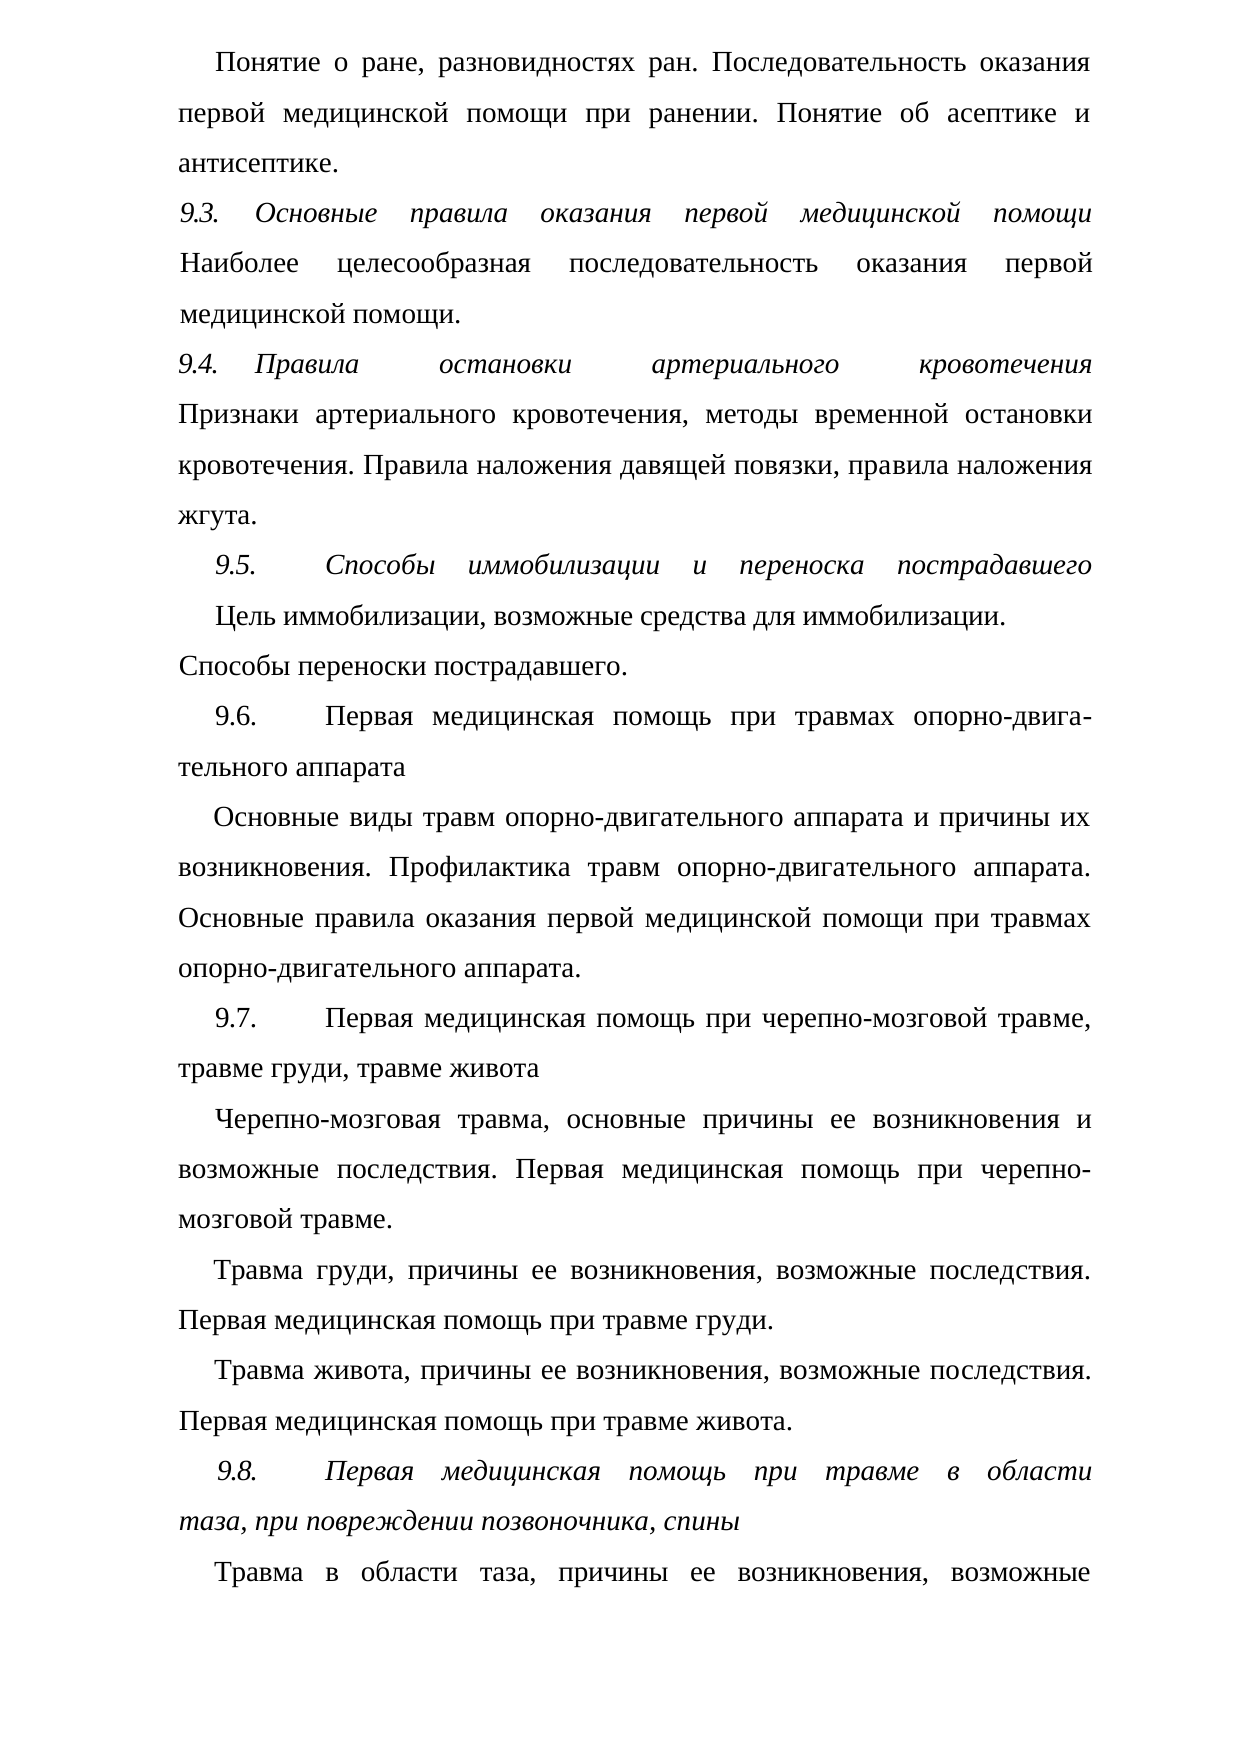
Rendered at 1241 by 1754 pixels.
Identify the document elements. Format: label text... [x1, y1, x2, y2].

text 9.5. Способы иммобилизации и переноска пострадавшего Цель иммобилизации, возможные средства для иммобилизации. [215, 547, 1092, 631]
text Понятие о ране, разновидностях ран. Последовательность оказания первой медицинской помощи при ранении. Понятие об асептике и антисептике. [178, 44, 1091, 178]
text 9.4. Правила остановки артериального кровотечения Признаки артериального кровотечения, методы временной остановки кровотечения. Правила наложения давящей повязки, правила наложения жгута. [178, 346, 1092, 531]
text 9.6. Первая медицинская помощь при травмах опорно-двигательного аппарата [178, 698, 1092, 782]
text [179, 1554, 1091, 1587]
text Черепно-мозговая травма, основные причины ее возникновения и возможные последствия. Первая медицинская помощь при черепно-мозговой травме. [178, 1101, 1092, 1235]
text 9.7. Первая медицинская помощь при черепно-мозговой травме, травме груди, травме живота [178, 1000, 1091, 1084]
text Основные виды травм опорно-двигательного аппарата и причины их возникновения. Профилактика травм опорно-двигательного аппарата. Основные правила оказания первой медицинской помощи при травмах опорно-двигательного аппарата. [178, 799, 1091, 983]
text 9.8. Первая медицинская помощь при травме в области таза, при повреждении позвоночника, спины [179, 1453, 1092, 1537]
text 9.3. Основные правила оказания первой медицинской помощи Наиболее целесообразная последовательность оказания первой медицинской помощи. [179, 195, 1092, 329]
text Способы переноски пострадавшего. [179, 648, 1092, 682]
text Травма живота, причины ее возникновения, возможные последствия. Первая медицинская помощь при травме живота. [179, 1352, 1092, 1436]
text Травма груди, причины ее возникновения, возможные последствия. Первая медицинская помощь при травме груди. [178, 1252, 1091, 1336]
